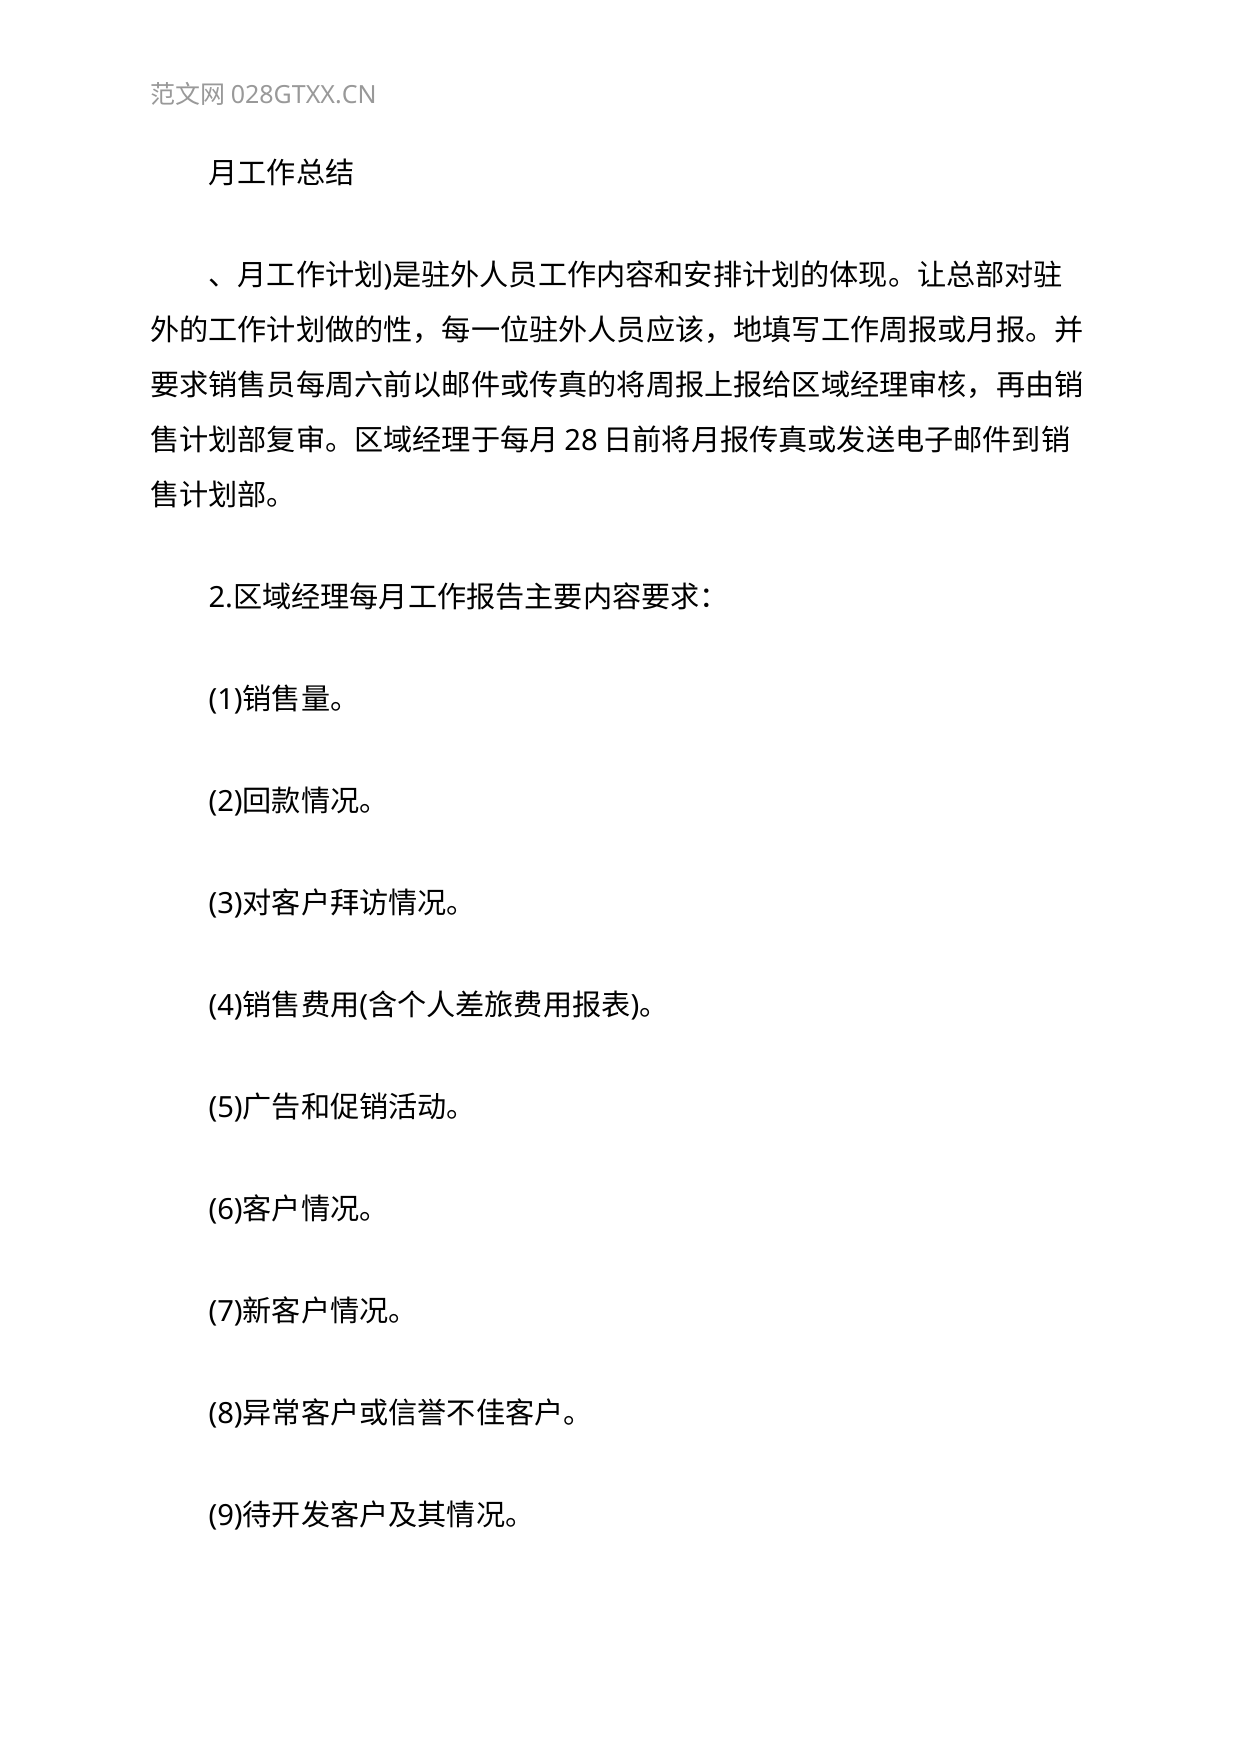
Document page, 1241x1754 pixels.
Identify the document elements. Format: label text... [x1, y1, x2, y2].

text (1)销售量。 [150, 675, 1090, 718]
text (5)广告和促销活动。 [150, 1083, 1090, 1126]
text 2.区域经理每月工作报告主要内容要求： [150, 573, 1090, 616]
text (6)客户情况。 [150, 1185, 1090, 1228]
text (3)对客户拜访情况。 [150, 879, 1090, 922]
text 月工作总结 [150, 150, 1090, 192]
text (2)回款情况。 [150, 777, 1090, 820]
text 、月工作计划)是驻外人员工作内容和安排计划的体现。让总部对驻外的工作计划做的性，每一位驻外人员应该，地填写工作周报或月报。并要求销售员每周六前以邮件或传真的将周报上报给区域经理审核，再由销售计划部复审。区域经理于每月28日前将月报传真或发送电子邮件到销售计划部。 [150, 252, 1090, 514]
text (7)新客户情况。 [150, 1287, 1090, 1329]
text (4)销售费用(含个人差旅费用报表)。 [150, 981, 1090, 1024]
text (8)异常客户或信誉不佳客户。 [150, 1389, 1090, 1432]
text (9)待开发客户及其情况。 [150, 1491, 1090, 1533]
